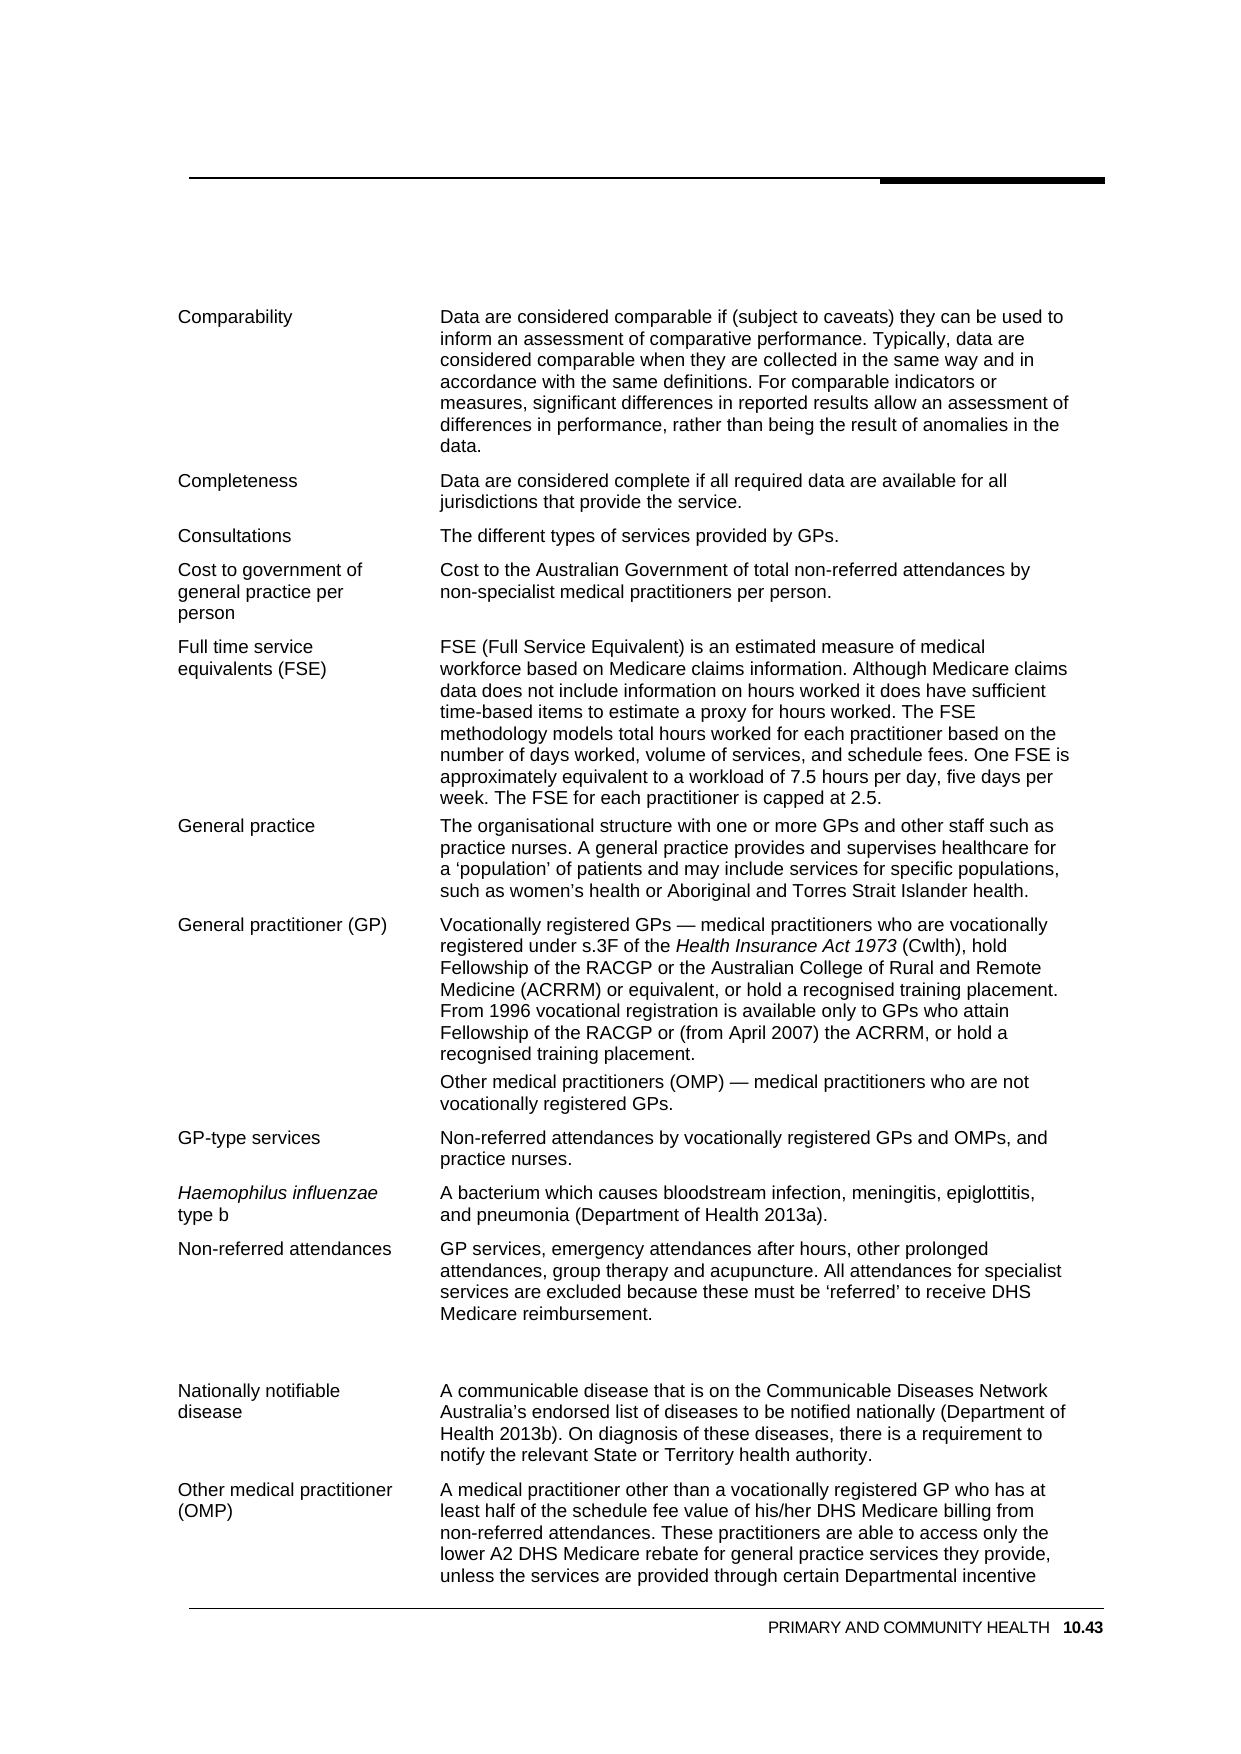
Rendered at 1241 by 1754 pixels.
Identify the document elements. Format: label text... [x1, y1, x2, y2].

table_cell The different types of services provided by GPs. [429, 519, 1093, 553]
table_cell Consultations [178, 519, 429, 553]
table_cell GP-type services [178, 1120, 429, 1176]
table_cell Full time service equivalents (FSE) [178, 630, 429, 809]
table_cell Vocationally registered GPs — medical practitioners who are vocationally registered under s.3F of the Health Insurance Act 1973 (Cwlth), hold Fellowship of the RACGP or the Australian College of Rural and Remote Medicine (ACRRM) or equivalent, or hold a recognised training placement. From 1996 vocational registration is available only to GPs who attain Fellowship of the RACGP or (from April 2007) the ACRRM, or hold a recognised training placement. Other medical practitioners (OMP) — medical practitioners who are not vocationally registered GPs. [429, 908, 1093, 1120]
table_cell Other medical practitioner (OMP) [178, 1472, 429, 1586]
table_cell GP services, emergency attendances after hours, other prolonged attendances, group therapy and acupuncture. All attendances for specialist services are excluded because these must be ‘referred’ to receive DHS Medicare reimbursement. [429, 1232, 1093, 1373]
table_header Comparability [178, 300, 429, 463]
table_cell Completeness [178, 463, 429, 519]
table_cell Non-referred attendances by vocationally registered GPs and OMPs, and practice nurses. [429, 1120, 1093, 1176]
table_cell Non-referred attendances [178, 1232, 429, 1373]
table_cell A communicable disease that is on the Communicable Diseases Network Australia’s endorsed list of diseases to be notified nationally (Department of Health 2013b). On diagnosis of these diseases, there is a requirement to notify the relevant State or Territory health authority. [429, 1373, 1093, 1472]
table_cell A bacterium which causes bloodstream infection, meningitis, epiglottitis, and pneumonia (Department of Health 2013a). [429, 1176, 1093, 1232]
table_cell General practice [178, 809, 429, 907]
table_cell The organisational structure with one or more GPs and other staff such as practice nurses. A general practice provides and supervises healthcare for a ‘population’ of patients and may include services for specific populations, such as women’s health or Aboriginal and Torres Strait Islander health. [429, 809, 1093, 907]
table_cell General practitioner (GP) [178, 908, 429, 1120]
table_cell Cost to government of general practice per person [178, 553, 429, 630]
table_cell Haemophilus influenzae type b [178, 1176, 429, 1232]
table_header Data are considered comparable if (subject to caveats) they can be used to inform an assessment of comparative performance. Typically, data are considered comparable when they are collected in the same way and in accordance with the same definitions. For comparable indicators or measures, significant differences in reported results allow an assessment of differences in performance, rather than being the result of anomalies in the data. [429, 300, 1093, 463]
table_cell FSE (Full Service Equivalent) is an estimated measure of medical workforce based on Medicare claims information. Although Medicare claims data does not include information on hours worked it does have sufficient time-based items to estimate a proxy for hours worked. The FSE methodology models total hours worked for each practitioner based on the number of days worked, volume of services, and schedule fees. One FSE is approximately equivalent to a workload of 7.5 hours per day, five days per week. The FSE for each practitioner is capped at 2.5. [429, 630, 1093, 809]
table_cell Data are considered complete if all required data are available for all jurisdictions that provide the service. [429, 463, 1093, 519]
table_cell Nationally notifiable disease [178, 1373, 429, 1472]
table_cell Cost to the Australian Government of total non-referred attendances by non-specialist medical practitioners per person. [429, 553, 1093, 630]
